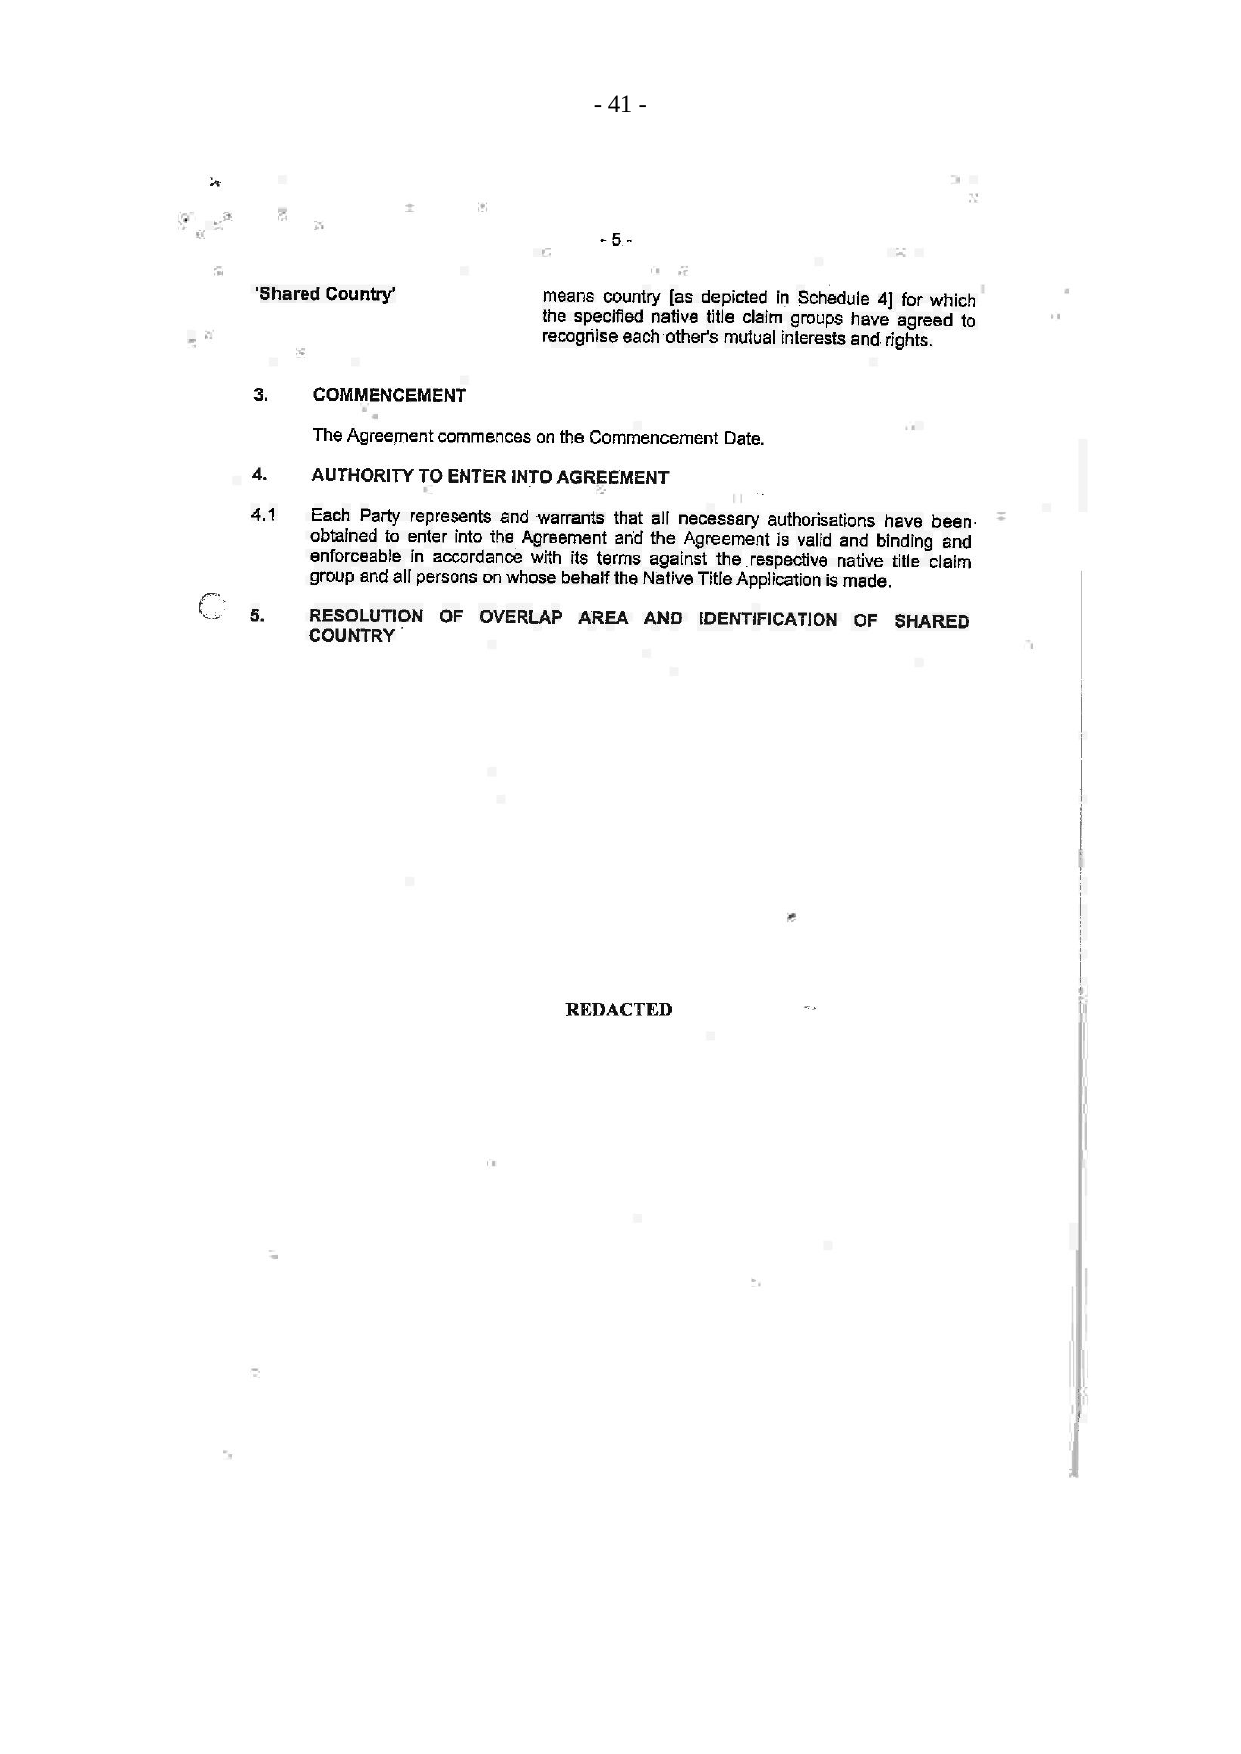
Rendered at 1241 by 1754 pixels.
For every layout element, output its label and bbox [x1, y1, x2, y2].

picture [150, 150, 1091, 1479]
